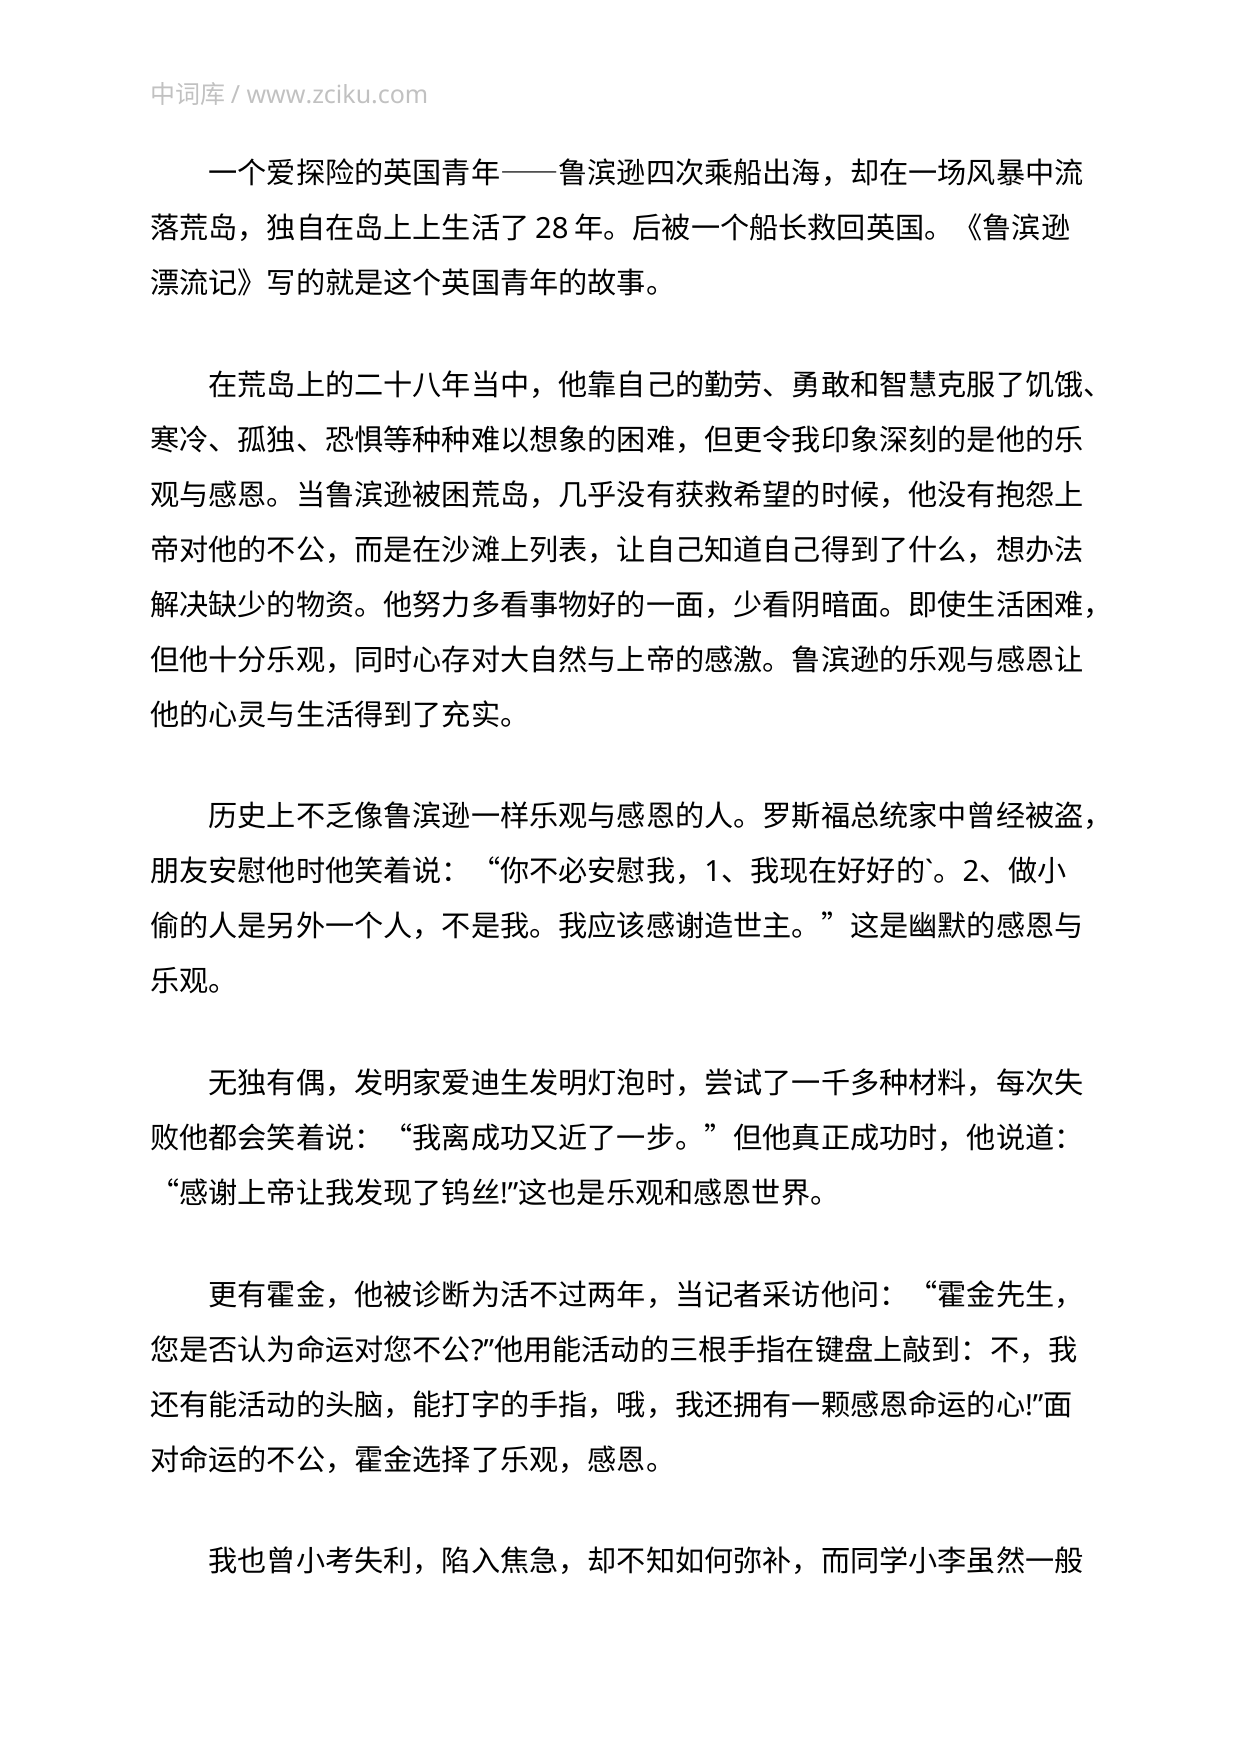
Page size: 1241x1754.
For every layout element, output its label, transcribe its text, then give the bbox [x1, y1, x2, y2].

text 更有霍金，他被诊断为活不过两年，当记者采访他问：“霍金先生，您是否认为命运对您不公?”他用能活动的三根手指在键盘上敲到：不，我还有能活动的头脑，能打字的手指，哦，我还拥有一颗感恩命运的心!”面对命运的不公，霍金选择了乐观，感恩。 [150, 1271, 1090, 1478]
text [150, 1538, 1090, 1580]
text 在荒岛上的二十八年当中，他靠自己的勤劳、勇敢和智慧克服了饥饿、寒冷、孤独、恐惧等种种难以想象的困难，但更令我印象深刻的是他的乐观与感恩。当鲁滨逊被困荒岛，几乎没有获救希望的时候，他没有抱怨上帝对他的不公，而是在沙滩上列表，让自己知道自己得到了什么，想办法解决缺少的物资。他努力多看事物好的一面，少看阴暗面。即使生活困难，但他十分乐观，同时心存对大自然与上帝的感激。鲁滨逊的乐观与感恩让他的心灵与生活得到了充实。 [150, 362, 1090, 733]
text 一个爱探险的英国青年——鲁滨逊四次乘船出海，却在一场风暴中流落荒岛，独自在岛上上生活了28年。后被一个船长救回英国。《鲁滨逊漂流记》写的就是这个英国青年的故事。 [150, 150, 1090, 302]
text 历史上不乏像鲁滨逊一样乐观与感恩的人。罗斯福总统家中曾经被盗，朋友安慰他时他笑着说：“你不必安慰我，1、我现在好好的`。2、做小偷的人是另外一个人，不是我。我应该感谢造世主。”这是幽默的感恩与乐观。 [150, 793, 1090, 1000]
text 无独有偶，发明家爱迪生发明灯泡时，尝试了一千多种材料，每次失败他都会笑着说：“我离成功又近了一步。”但他真正成功时，他说道：“感谢上帝让我发现了钨丝!”这也是乐观和感恩世界。 [150, 1059, 1090, 1212]
